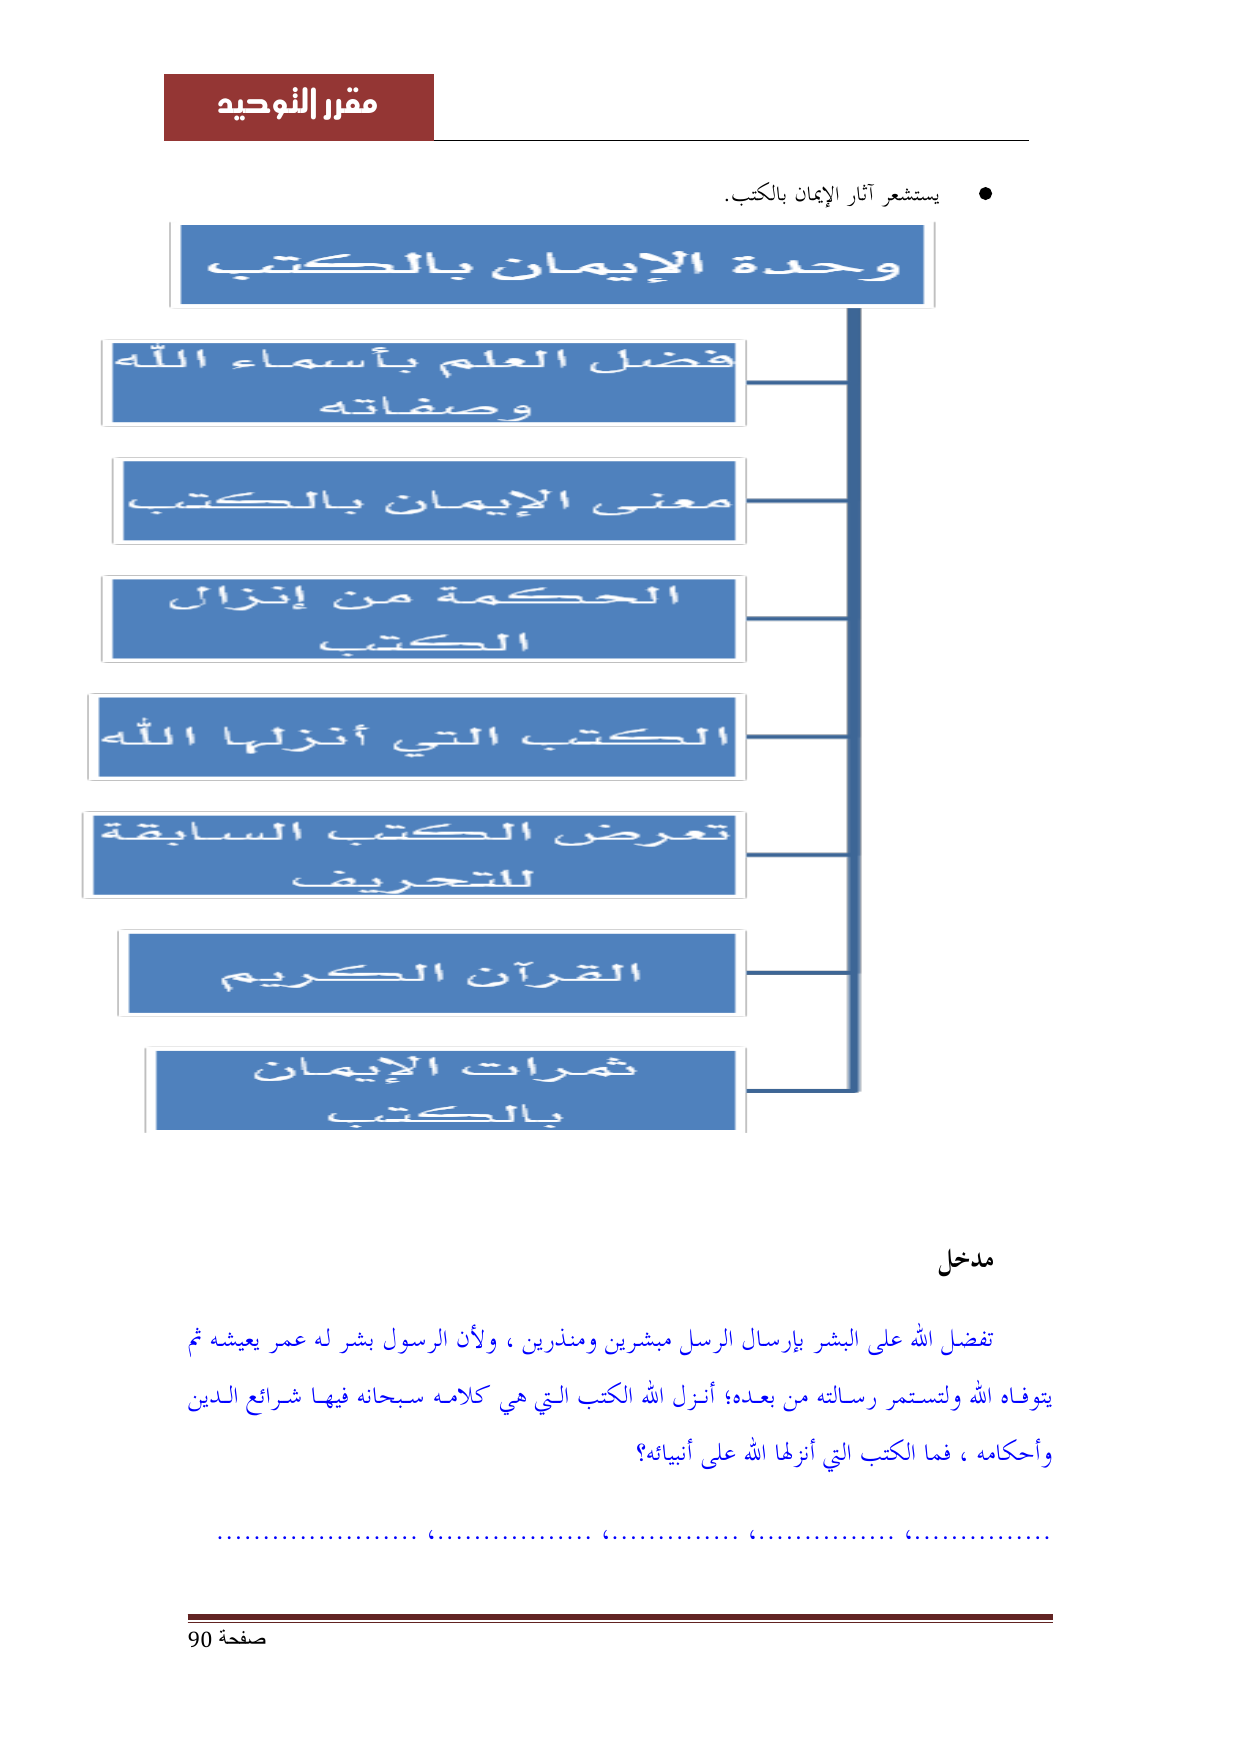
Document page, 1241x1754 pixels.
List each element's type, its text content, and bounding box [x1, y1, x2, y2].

text مدخل [187, 1236, 1053, 1287]
picture [78, 221, 941, 1133]
text ...............، ...............، ..............، .................، ...................... [187, 1508, 1053, 1557]
text تفضل الله على البشر بإرسال الرسل مبشرين ومنذرين ، ولأن الرسول بشر له عمر يعيشه ثم يتوفاه الله ولتستمر رسالته من بعده؛ أنزل الله الكتب التي هي كلامه سبحانه فيها شرائع الدين وأحكامه ، فما الكتب التي أنزلها الله على أنبيائه؟ [187, 1315, 1053, 1479]
